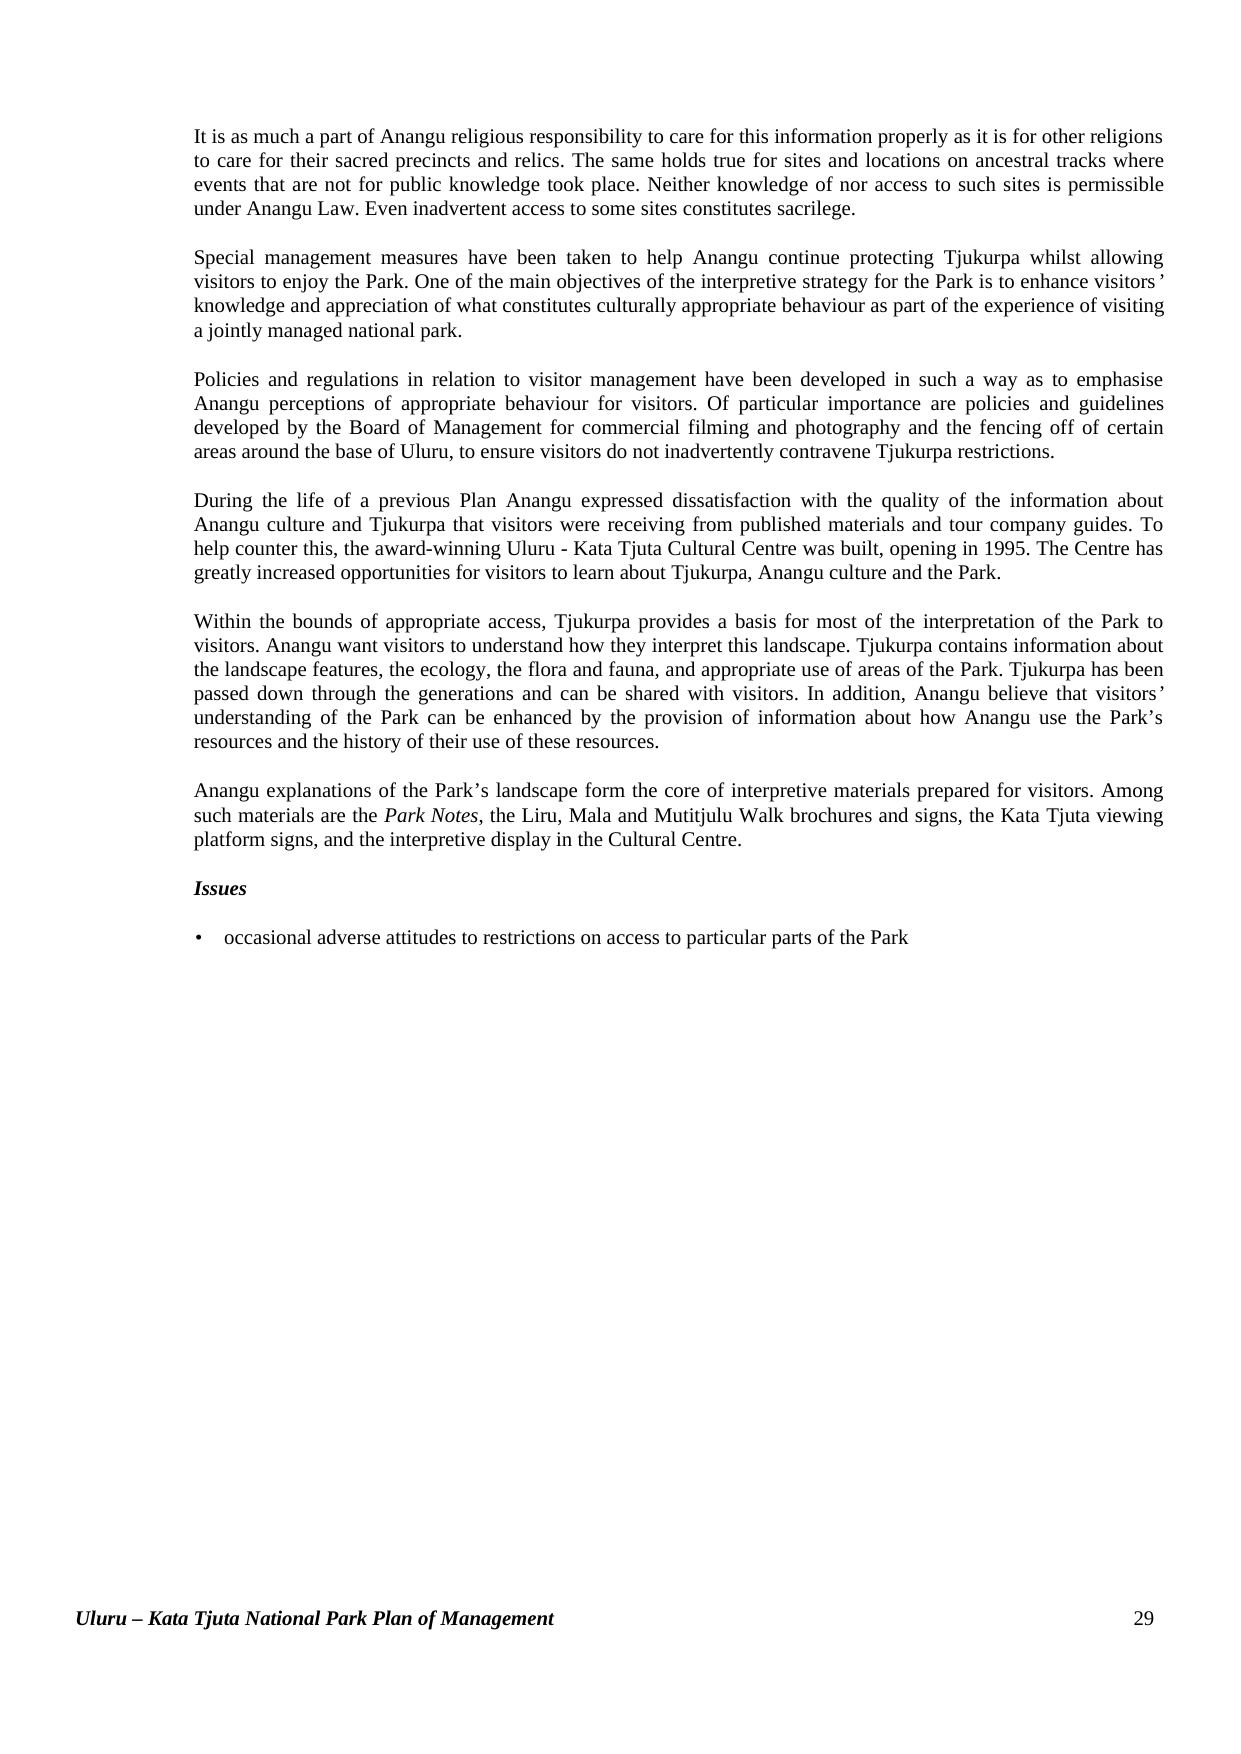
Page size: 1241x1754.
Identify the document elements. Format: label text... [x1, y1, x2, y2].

text It is as much a part of Anangu religious responsibility to care for this information properly as it is for other religions to care for their sacred precincts and relics. The same holds true for sites and locations on ancestral tracks where events that are not for public knowledge took place. Neither knowledge of nor access to such sites is permissible under Anangu Law. Even inadvertent access to some sites constitutes sacrilege. [193, 124, 1165, 220]
text Issues [193, 876, 1165, 900]
text • occasional adverse attitudes to restrictions on access to particular parts of the Park [195, 925, 1165, 949]
text Policies and regulations in relation to visitor management have been developed in such a way as to emphasise Anangu perceptions of appropriate behaviour for visitors. Of particular importance are policies and guidelines developed by the Board of Management for commercial filming and photography and the fencing off of certain areas around the base of Uluru, to ensure visitors do not inadvertently contravene Tjukurpa restrictions. [193, 367, 1165, 463]
text Special management measures have been taken to help Anangu continue protecting Tjukurpa whilst allowing visitors to enjoy the Park. One of the main objectives of the interpretive strategy for the Park is to enhance visitors’ knowledge and appreciation of what constitutes culturally appropriate behaviour as part of the experience of visiting a jointly managed national park. [193, 245, 1165, 342]
text During the life of a previous Plan Anangu expressed dissatisfaction with the quality of the information about Anangu culture and Tjukurpa that visitors were receiving from published materials and tour company guides. To help counter this, the award-winning Uluru - Kata Tjuta Cultural Centre was built, opening in 1995. The Centre has greatly increased opportunities for visitors to learn about Tjukurpa, Anangu culture and the Park. [193, 488, 1165, 584]
text Anangu explanations of the Park’s landscape form the core of interpretive materials prepared for visitors. Among such materials are the Park Notes, the Liru, Mala and Mutitjulu Walk brochures and signs, the Kata Tjuta viewing platform signs, and the interpretive display in the Cultural Centre. [193, 778, 1165, 851]
text Within the bounds of appropriate access, Tjukurpa provides a basis for most of the interpretation of the Park to visitors. Anangu want visitors to understand how they interpret this landscape. Tjukurpa contains information about the landscape features, the ecology, the flora and fauna, and appropriate use of areas of the Park. Tjukurpa has been passed down through the generations and can be shared with visitors. In addition, Anangu believe that visitors’ understanding of the Park can be enhanced by the provision of information about how Anangu use the Park’s resources and the history of their use of these resources. [193, 609, 1165, 753]
